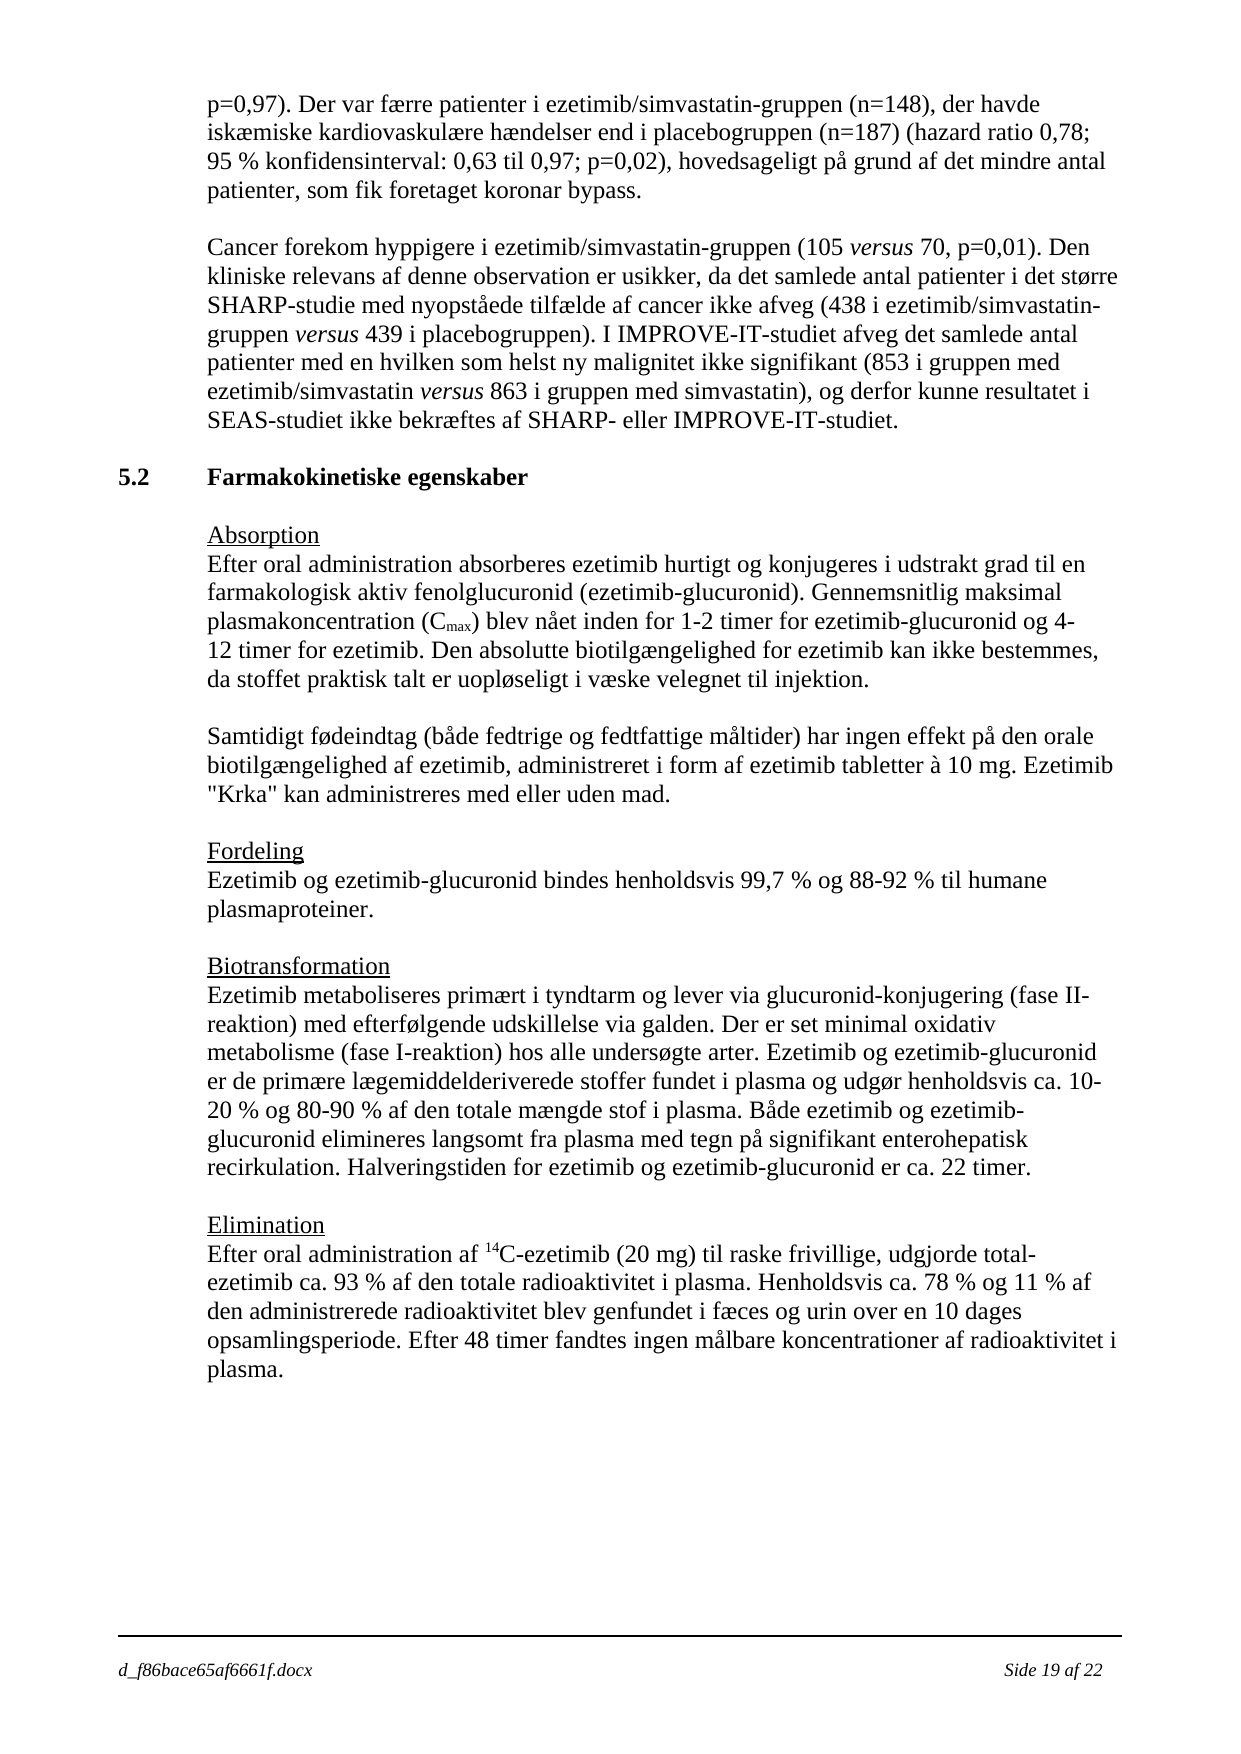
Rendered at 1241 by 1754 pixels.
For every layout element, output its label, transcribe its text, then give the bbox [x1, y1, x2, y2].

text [207, 89, 1122, 204]
text Elimination [207, 1210, 1122, 1239]
text Ezetimib og ezetimib-glucuronid bindes henholdsvis 99,7 % og 88-92 % til humane plasmaproteiner. [207, 865, 1122, 922]
text Efter oral administration absorberes ezetimib hurtigt og konjugeres i udstrakt grad til en farmakologisk aktiv fenolglucuronid (ezetimib-glucuronid). Gennemsnitlig maksimal plasmakoncentration (Cmax) blev nået inden for 1-2 timer for ezetimib-glucuronid og 4-12 timer for ezetimib. Den absolutte biotilgængelighed for ezetimib kan ikke bestemmes, da stoffet praktisk talt er uopløseligt i væske velegnet til injektion. [207, 549, 1122, 692]
text Efter oral administration af 14C-ezetimib (20 mg) til raske frivillige, udgjorde total-ezetimib ca. 93 % af den totale radioaktivitet i plasma. Henholdsvis ca. 78 % og 11 % af den administrerede radioaktivitet blev genfundet i fæces og urin over en 10 dages opsamlingsperiode. Efter 48 timer fandtes ingen målbare koncentrationer af radioaktivitet i plasma. [207, 1239, 1122, 1382]
text Cancer forekom hyppigere i ezetimib/simvastatin-gruppen (105 versus 70, p=0,01). Den kliniske relevans af denne observation er usikker, da det samlede antal patienter i det større SHARP-studie med nyopståede tilfælde af cancer ikke afveg (438 i ezetimib/simvastatin-gruppen versus 439 i placebogruppen). I IMPROVE-IT-studiet afveg det samlede antal patienter med en hvilken som helst ny malignitet ikke signifikant (853 i gruppen med ezetimib/simvastatin versus 863 i gruppen med simvastatin), og derfor kunne resultatet i SEAS-studiet ikke bekræftes af SHARP- eller IMPROVE-IT-studiet. [207, 232, 1122, 434]
text Absorption [207, 520, 1122, 549]
text Ezetimib metaboliseres primært i tyndtarm og lever via glucuronid-konjugering (fase II- reaktion) med efterfølgende udskillelse via galden. Der er set minimal oxidativ metabolisme (fase I-reaktion) hos alle undersøgte arter. Ezetimib og ezetimib-glucuronid er de primære lægemiddelderiverede stoffer fundet i plasma og udgør henholdsvis ca. 10-20 % og 80-90 % af den totale mængde stof i plasma. Både ezetimib og ezetimib-glucuronid elimineres langsomt fra plasma med tegn på signifikant enterohepatisk recirkulation. Halveringstiden for ezetimib og ezetimib-glucuronid er ca. 22 timer. [207, 980, 1122, 1181]
text Biotransformation [207, 951, 1122, 980]
text Samtidigt fødeindtag (både fedtrige og fedtfattige måltider) har ingen effekt på den orale biotilgængelighed af ezetimib, administreret i form af ezetimib tabletter à 10 mg. Ezetimib "Krka" kan administreres med eller uden mad. [207, 721, 1122, 807]
text Fordeling [207, 836, 1122, 865]
text 5.2 Farmakokinetiske egenskaber [118, 462, 1122, 491]
